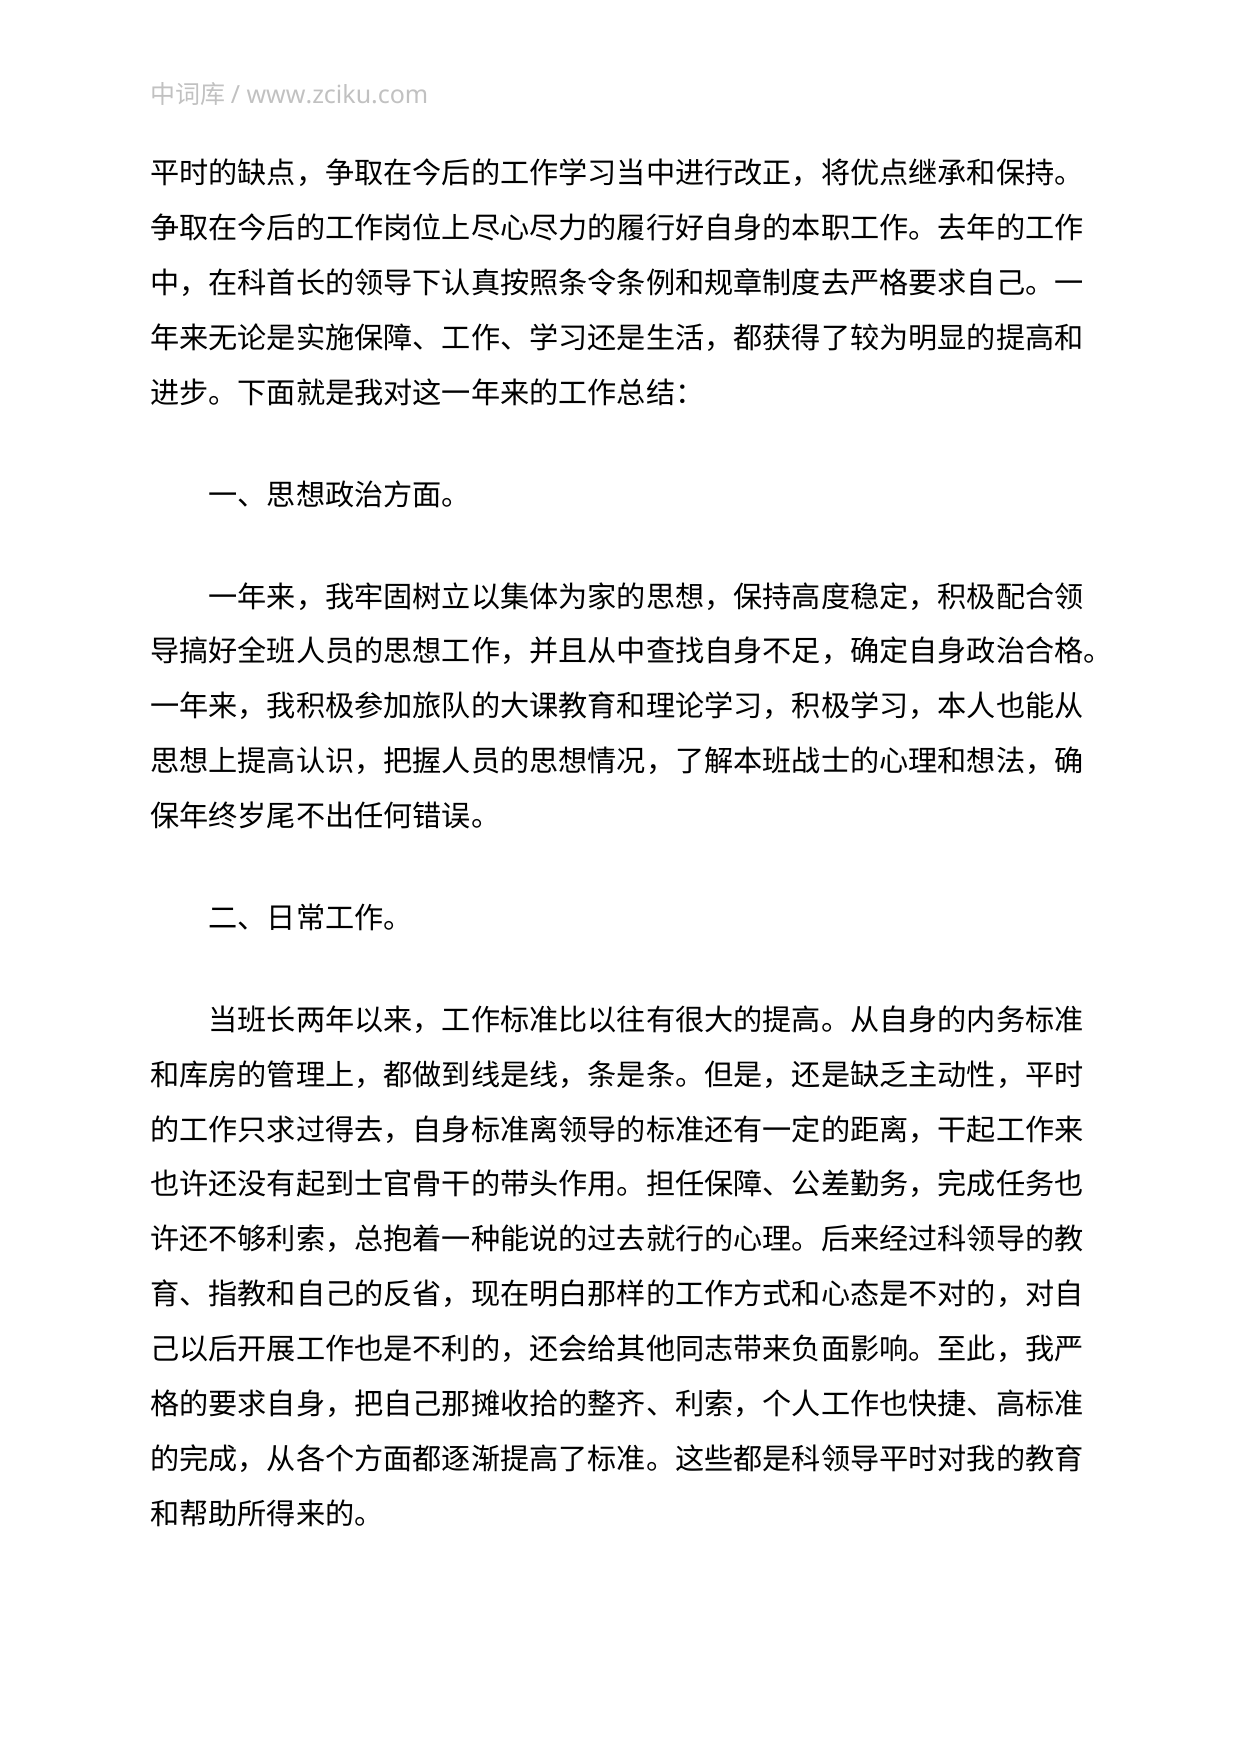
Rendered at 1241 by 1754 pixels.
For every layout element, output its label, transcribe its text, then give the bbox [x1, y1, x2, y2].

text 一年来，我牢固树立以集体为家的思想，保持高度稳定，积极配合领导搞好全班人员的思想工作，并且从中查找自身不足，确定自身政治合格。一年来，我积极参加旅队的大课教育和理论学习，积极学习，本人也能从思想上提高认识，把握人员的思想情况，了解本班战士的心理和想法，确保年终岁尾不出任何错误。 [150, 573, 1090, 835]
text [150, 150, 1090, 412]
text 当班长两年以来，工作标准比以往有很大的提高。从自身的内务标准和库房的管理上，都做到线是线，条是条。但是，还是缺乏主动性，平时的工作只求过得去，自身标准离领导的标准还有一定的距离，干起工作来也许还没有起到士官骨干的带头作用。担任保障、公差勤务，完成任务也许还不够利索，总抱着一种能说的过去就行的心理。后来经过科领导的教育、指教和自己的反省，现在明白那样的工作方式和心态是不对的，对自己以后开展工作也是不利的，还会给其他同志带来负面影响。至此，我严格的要求自身，把自己那摊收拾的整齐、利索，个人工作也快捷、高标准的完成，从各个方面都逐渐提高了标准。这些都是科领导平时对我的教育和帮助所得来的。 [150, 996, 1090, 1533]
text 二、日常工作。 [150, 894, 1090, 937]
text 一、思想政治方面。 [150, 471, 1090, 514]
